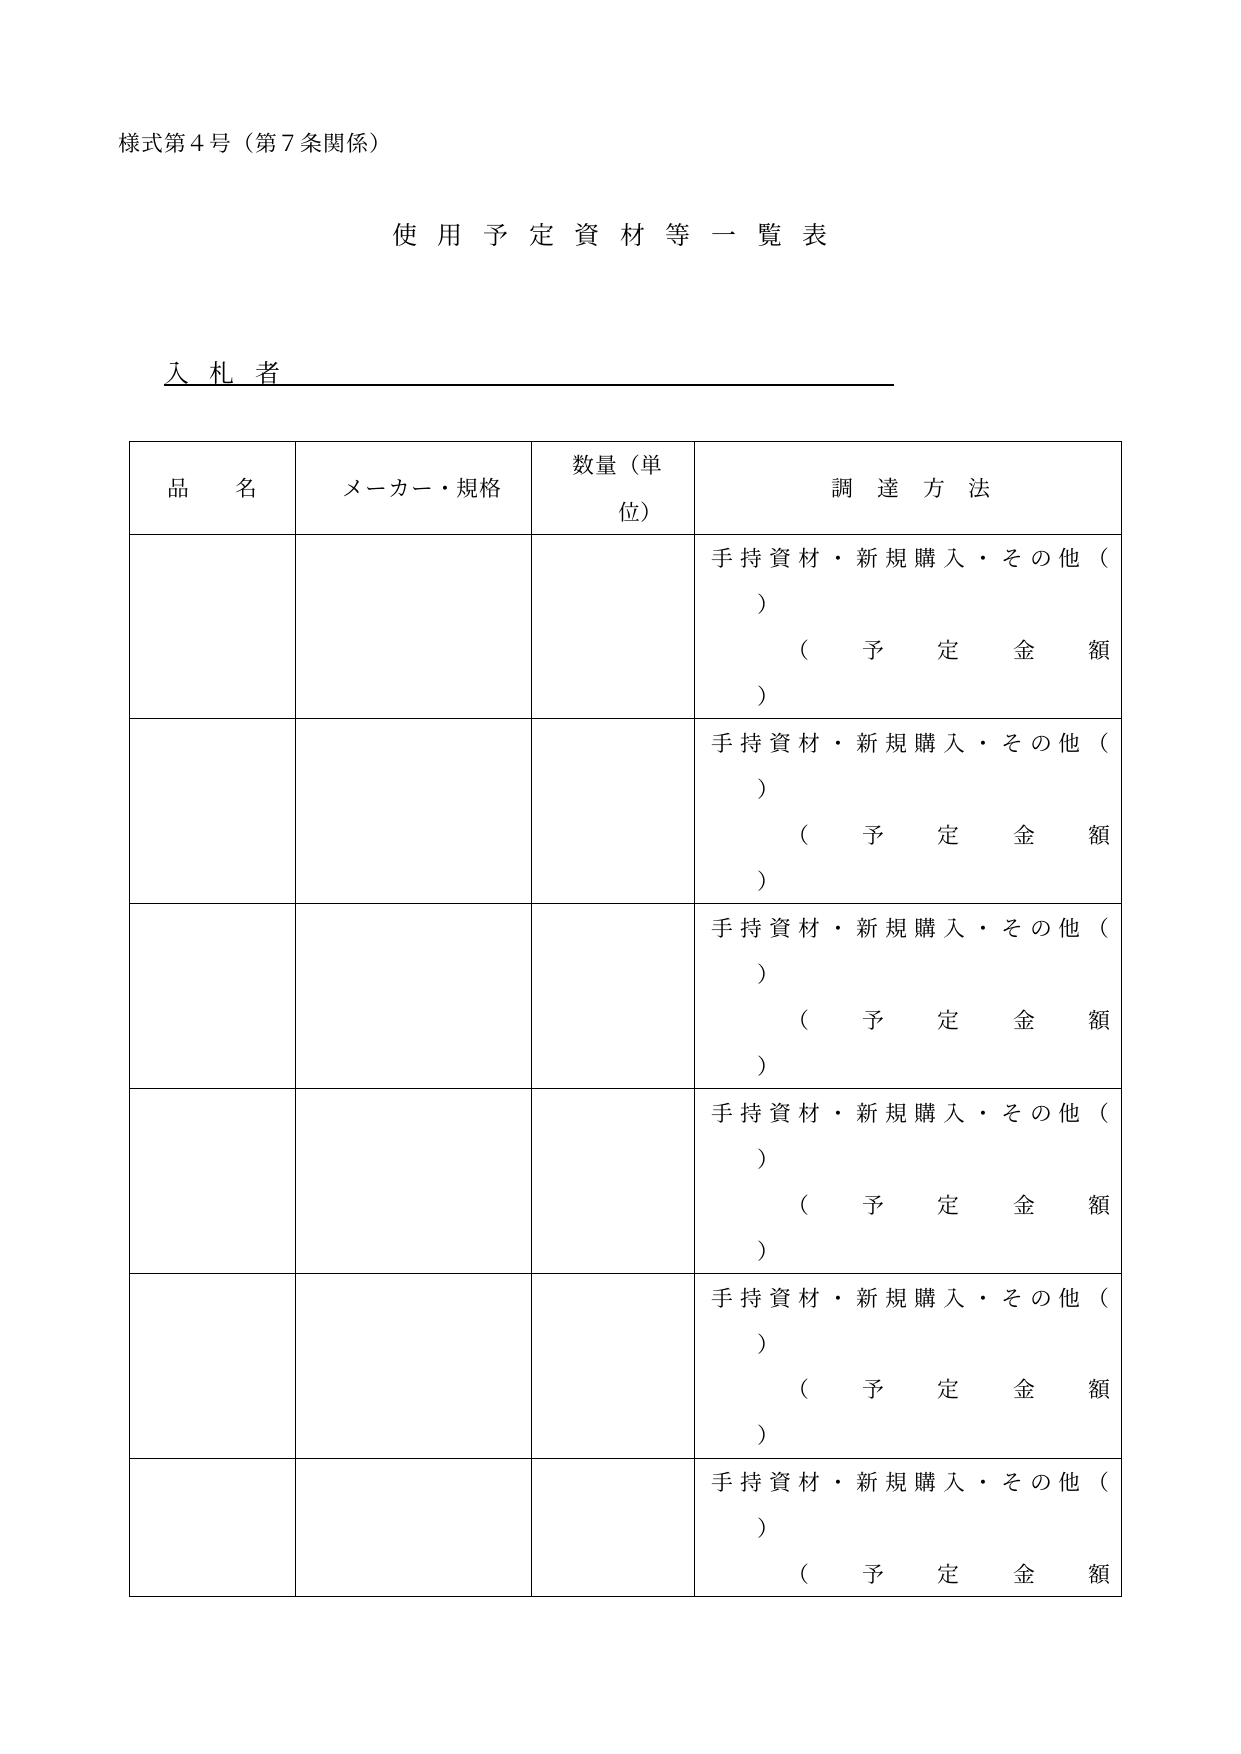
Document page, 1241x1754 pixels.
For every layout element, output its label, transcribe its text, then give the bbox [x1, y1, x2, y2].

table_cell [532, 535, 694, 718]
table_cell [130, 904, 295, 1088]
table_cell [532, 1089, 694, 1273]
table_cell [296, 1459, 531, 1596]
text 入札者 [118, 303, 1122, 394]
table_cell 手持資材・新規購入・その他（ ） （予定金額 ） [695, 904, 1121, 1088]
table_cell [130, 1459, 295, 1596]
text 使用予定資材等一覧表 [118, 211, 1122, 257]
table_header 品 名 [130, 442, 295, 533]
table_cell 手持資材・新規購入・その他（ ） （予定金額 ） [695, 1274, 1121, 1457]
table_cell [532, 1459, 694, 1596]
table_cell [130, 535, 295, 718]
table_cell 手持資材・新規購入・その他（ ） （予定金額 ） [695, 719, 1121, 903]
table_header 数量（単位） [532, 442, 694, 533]
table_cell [695, 1459, 1121, 1596]
table_header 調 達 方 法 [695, 442, 1121, 533]
table_cell [296, 535, 531, 718]
table_cell [130, 719, 295, 903]
text 様式第４号（第７条関係） [118, 119, 1122, 165]
table_cell [296, 904, 531, 1088]
table_cell [130, 1089, 295, 1273]
table_cell [532, 904, 694, 1088]
table_cell [532, 1274, 694, 1457]
table_cell [296, 1089, 531, 1273]
table_cell [130, 1274, 295, 1457]
table_cell [532, 719, 694, 903]
table_cell [296, 1274, 531, 1457]
table_cell 手持資材・新規購入・その他（ ） （予定金額 ） [695, 535, 1121, 718]
table_cell 手持資材・新規購入・その他（ ） （予定金額 ） [695, 1089, 1121, 1273]
table_header メーカー・規格 [296, 442, 531, 533]
table_cell [296, 719, 531, 903]
